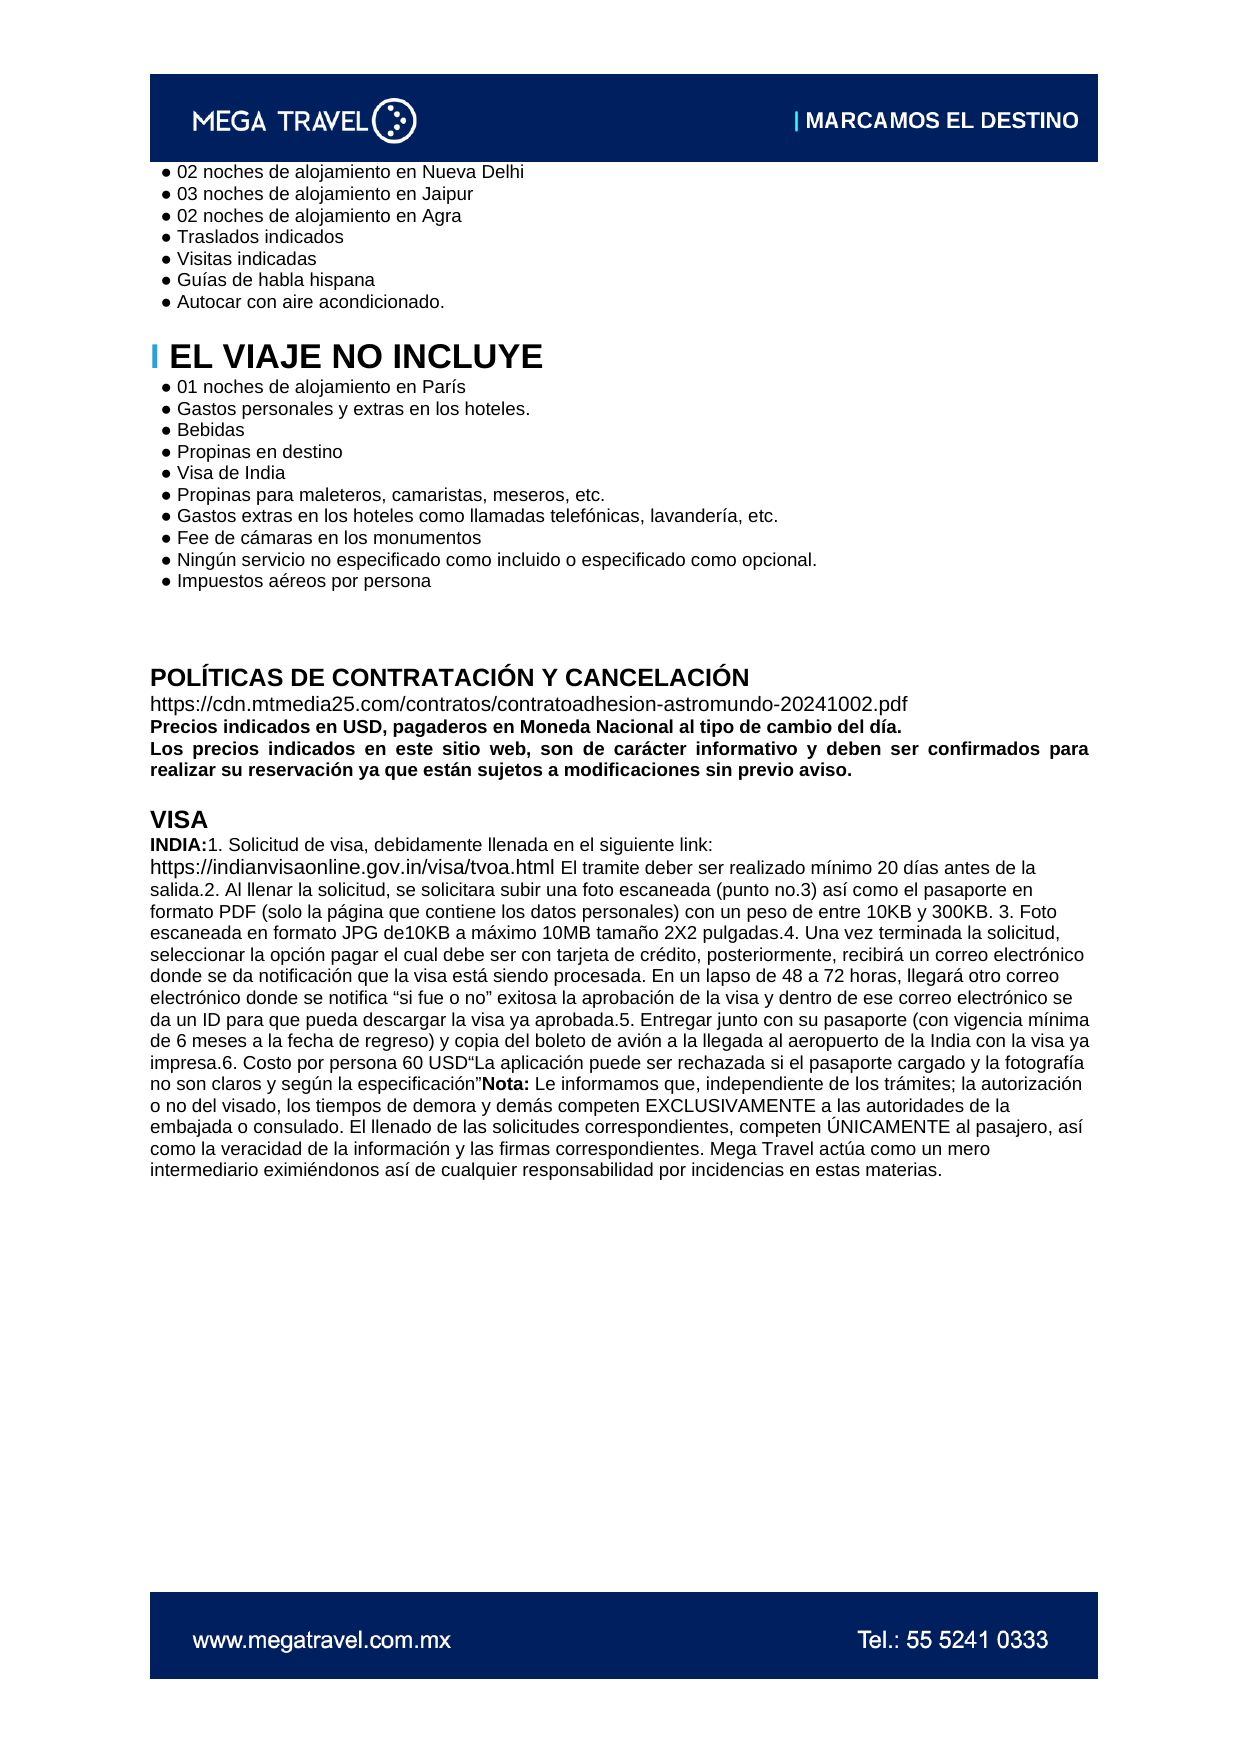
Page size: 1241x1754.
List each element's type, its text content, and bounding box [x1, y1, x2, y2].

text ● Guías de habla hispana [150, 269, 1090, 291]
text Los precios indicados en este sitio web, son de carácter informativo y deben ser confirmados para realizar su reservación ya que están sujetos a modificaciones sin previo aviso. [150, 738, 1090, 781]
text ● Bebidas [150, 419, 1090, 441]
text ● Gastos extras en los hoteles como llamadas telefónicas, lavandería, etc. [150, 505, 1090, 527]
text ● Traslados indicados [150, 226, 1090, 248]
text Precios indicados en USD, pagaderos en Moneda Nacional al tipo de cambio del día. [150, 716, 1090, 738]
text ● Gastos personales y extras en los hoteles. [150, 397, 1090, 419]
text POLÍTICAS DE CONTRATACIÓN Y CANCELACIÓN [150, 663, 1090, 692]
text ● 02 noches de alojamiento en Nueva Delhi [150, 161, 1090, 183]
text ● Fee de cámaras en los monumentos [150, 527, 1090, 548]
text https://cdn.mtmedia25.com/contratos/contratoadhesion-astromundo-20241002.pdf [150, 692, 1090, 716]
text ● 01 noches de alojamiento en París [150, 376, 1090, 397]
text ● 02 noches de alojamiento en Agra [150, 204, 1090, 226]
text ● Ningún servicio no especificado como incluido o especificado como opcional. [150, 548, 1090, 570]
text ● Propinas en destino [150, 441, 1090, 462]
text ● 03 noches de alojamiento en Jaipur [150, 183, 1090, 204]
picture [150, 74, 1098, 162]
text ● Visa de India [150, 462, 1090, 484]
text INDIA:1. Solicitud de visa, debidamente llenada en el siguiente link: https://indianvisaonline.gov.in/visa/tvoa.html El tramite deber ser realizado mínimo 20 días antes de la salida.2. Al llenar la solicitud, se solicitara subir una foto escaneada (punto no.3) así como el pasaporte en formato PDF (solo la página que contiene los datos personales) con un peso de entre 10KB y 300KB. 3. Foto escaneada en formato JPG de10KB a máximo 10MB tamaño 2X2 pulgadas.4. Una vez terminada la solicitud, seleccionar la opción pagar el cual debe ser con tarjeta de crédito, posteriormente, recibirá un correo electrónico donde se da notificación que la visa está siendo procesada. En un lapso de 48 a 72 horas, llegará otro correo electrónico donde se notifica “si fue o no” exitosa la aprobación de la visa y dentro de ese correo electrónico se da un ID para que pueda descargar la visa ya aprobada.5. Entregar junto con su pasaporte (con vigencia mínima de 6 meses a la fecha de regreso) y copia del boleto de avión a la llegada al aeropuerto de la India con la visa ya impresa.6. Costo por persona 60 USD“La aplicación puede ser rechazada si el pasaporte cargado y la fotografía no son claros y según la especificación”Nota: Le informamos que, independiente de los trámites; la autorización o no del visado, los tiempos de demora y demás competen EXCLUSIVAMENTE a las autoridades de la embajada o consulado. El llenado de las solicitudes correspondientes, competen ÚNICAMENTE al pasajero, así como la veracidad de la información y las firmas correspondientes. Mega Travel actúa como un mero intermediario eximiéndonos así de cualquier responsabilidad por incidencias en estas materias. [150, 833, 1090, 1181]
picture [150, 1592, 1098, 1679]
text ● Propinas para maleteros, camaristas, meseros, etc. [150, 484, 1090, 505]
text ● Impuestos aéreos por persona [150, 570, 1090, 591]
text ● Visitas indicadas [150, 248, 1090, 269]
text ● Autocar con aire acondicionado. [150, 291, 1090, 312]
